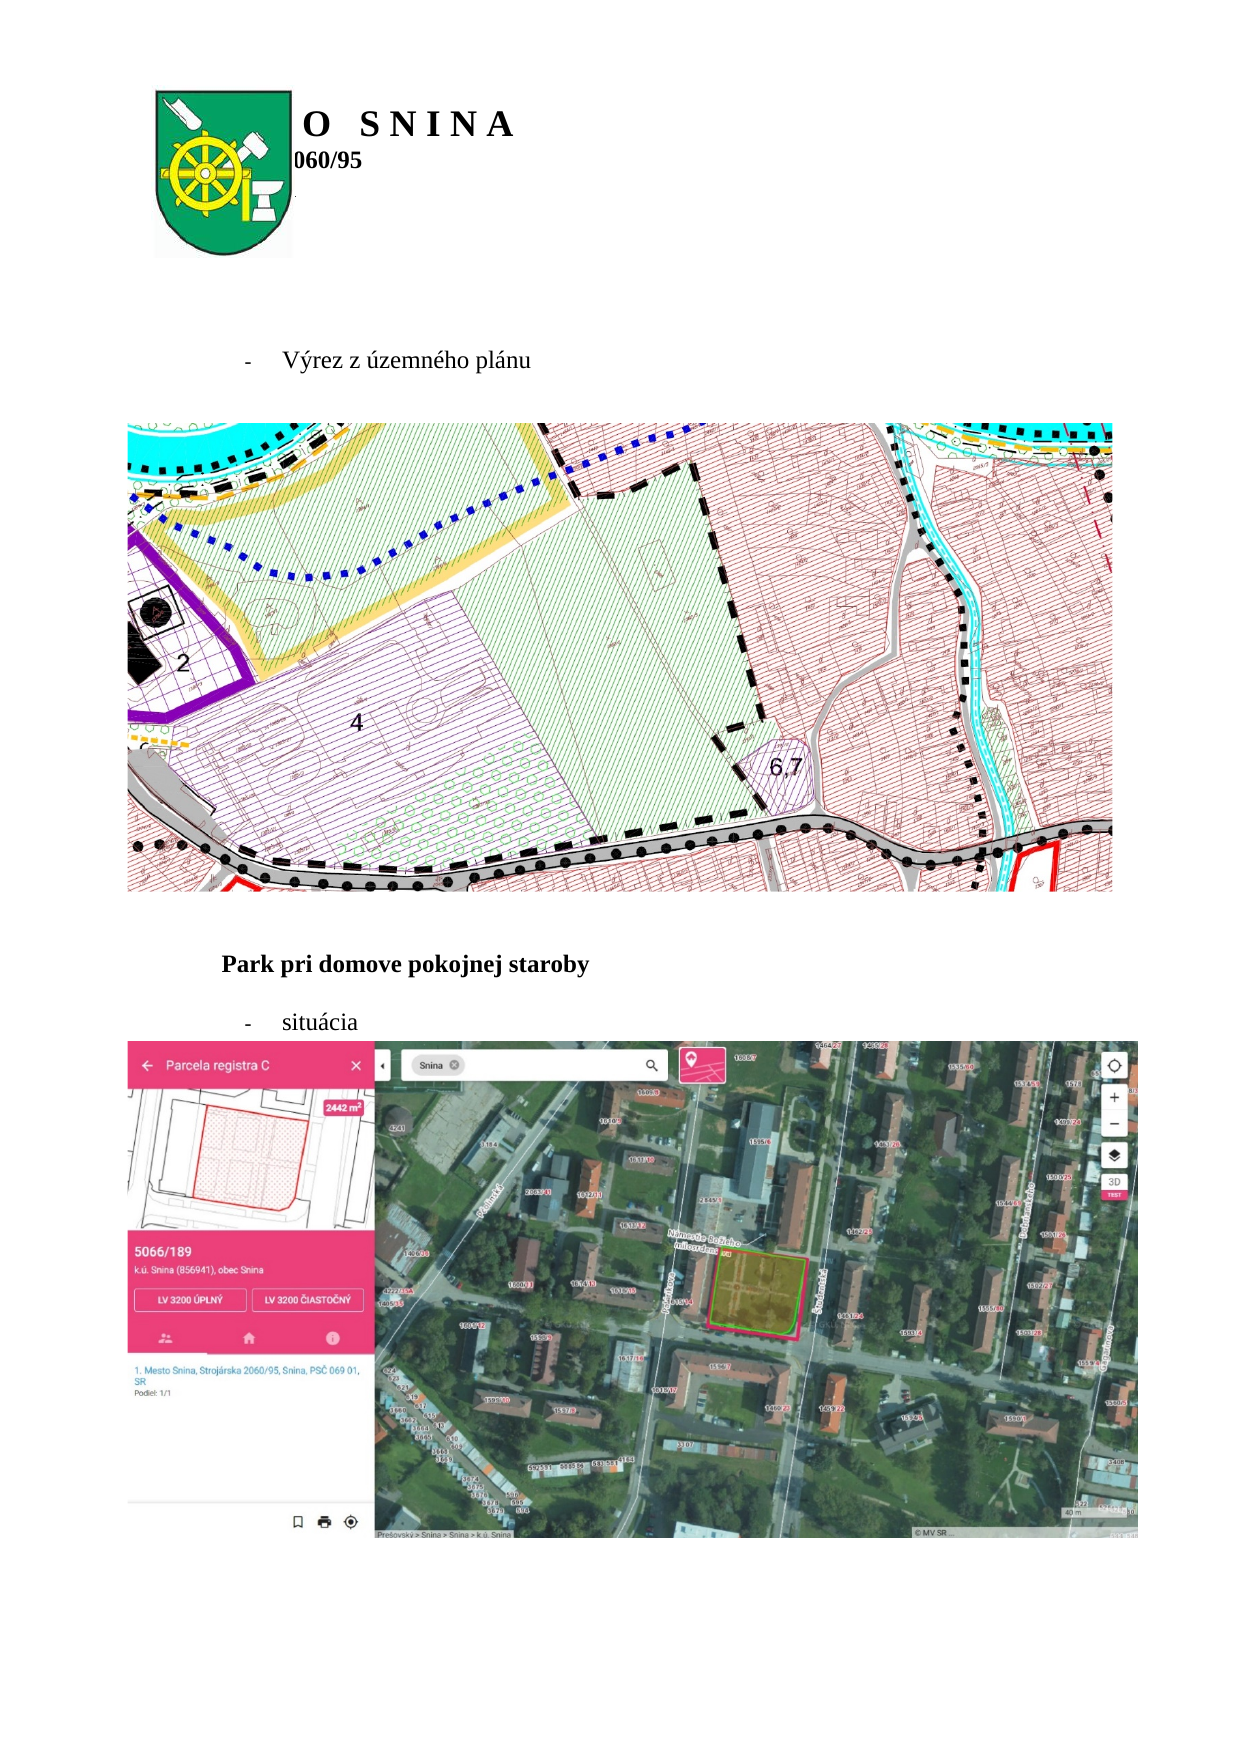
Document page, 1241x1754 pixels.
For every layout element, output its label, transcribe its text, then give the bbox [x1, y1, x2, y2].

list Výrez z územného plánu [244, 346, 1152, 374]
picture [127, 423, 1113, 892]
text Park pri domove pokojnej staroby [148, 949, 1152, 978]
picture [151, 85, 295, 257]
picture [127, 1041, 1138, 1538]
list situácia [244, 1007, 1152, 1036]
